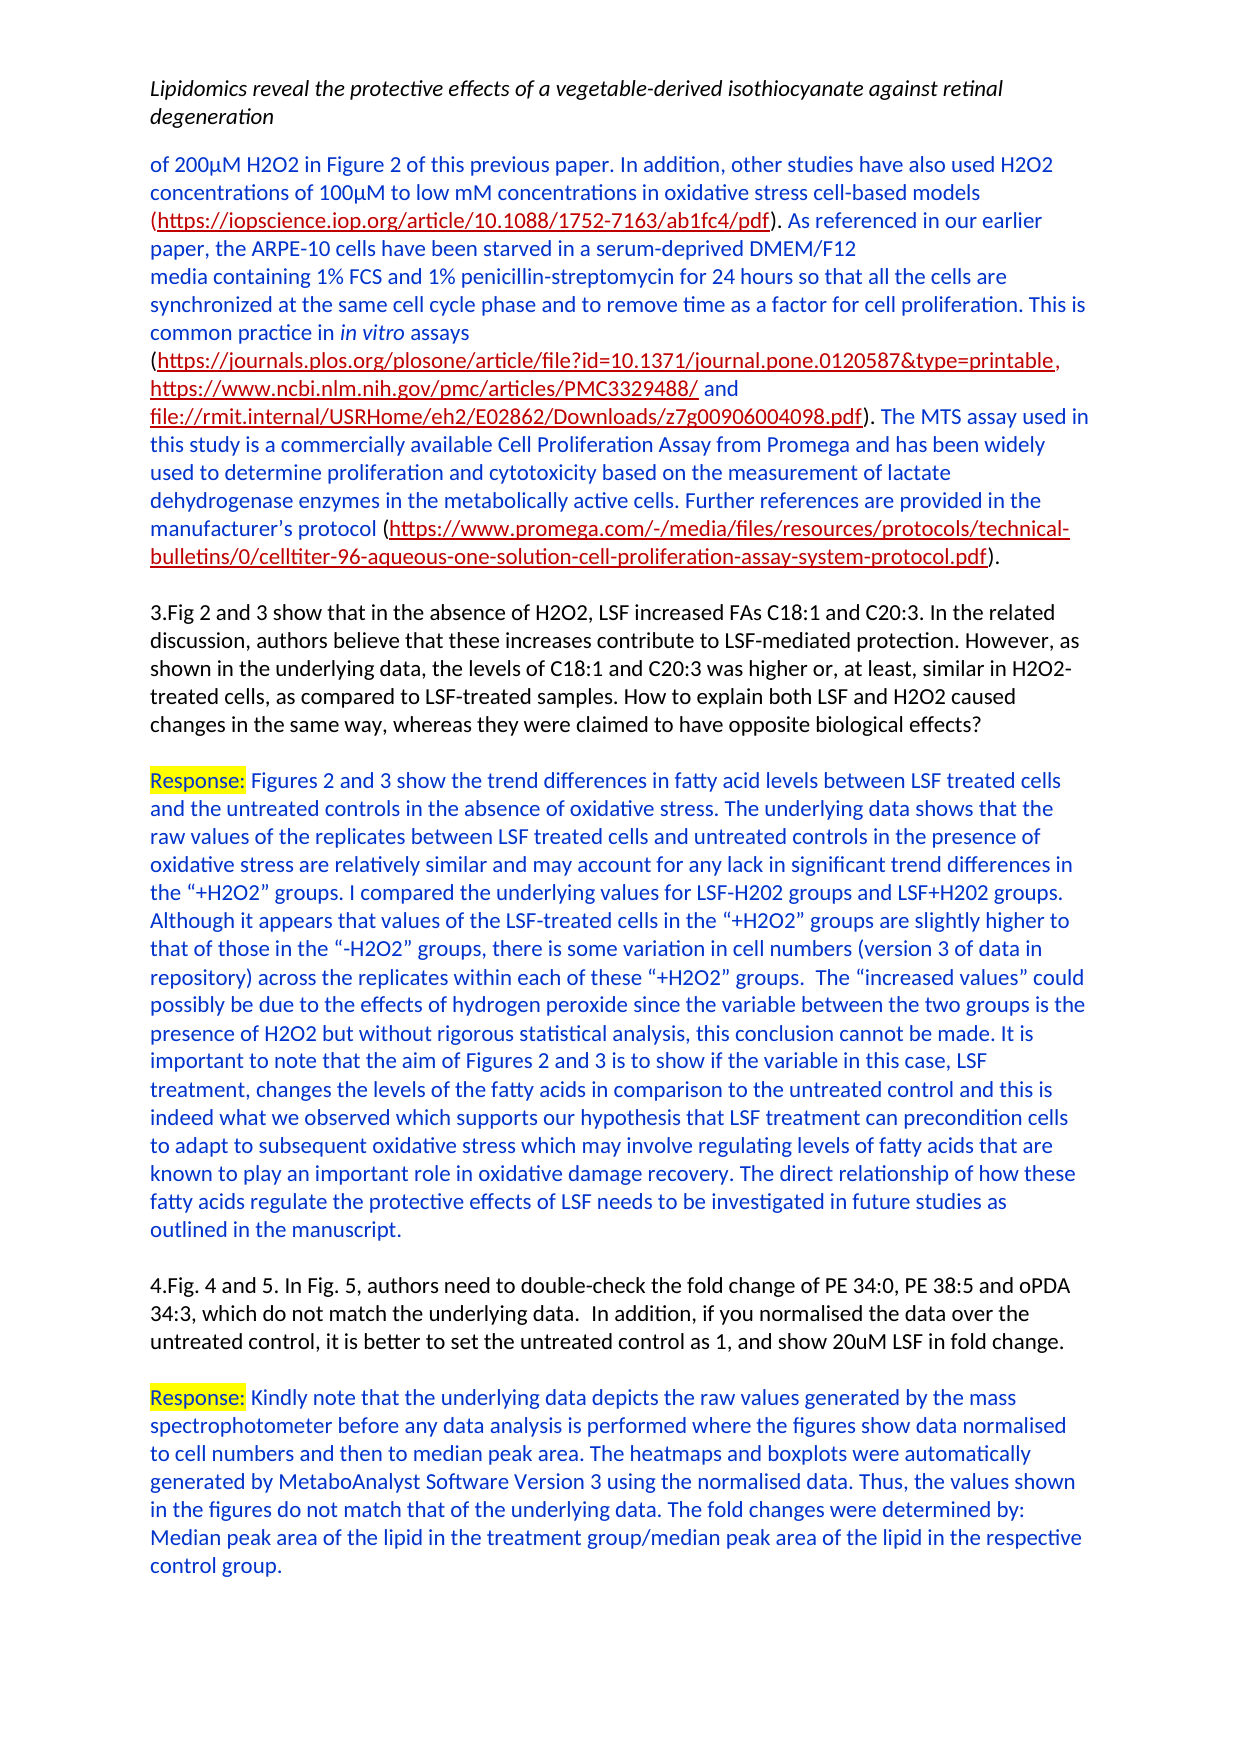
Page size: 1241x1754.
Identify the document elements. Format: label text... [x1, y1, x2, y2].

text Response: Kindly note that the underlying data depicts the raw values generated by the mass spectrophotometer before any data analysis is performed where the figures show data normalised to cell numbers and then to median peak area. The heatmaps and boxplots were automatically generated by MetaboAnalyst Software Version 3 using the normalised data. Thus, the values shown in the figures do not match that of the underlying data. The fold changes were determined by: Median peak area of the lipid in the treatment group/median peak area of the lipid in the respective control group. [150, 1383, 1090, 1579]
text media containing 1% FCS and 1% penicillin-streptomycin for 24 hours so that all the cells are synchronized at the same cell cycle phase and to remove time as a factor for cell proliferation. This is common practice in in vitro assays (https://journals.plos.org/plosone/article/file?id=10.1371/journal.pone.0120587&type=printable, https://www.ncbi.nlm.nih.gov/pmc/articles/PMC3329488/ and file://rmit.internal/USRHome/eh2/E02862/Downloads/z7g00906004098.pdf). The MTS assay used in this study is a commercially available Cell Proliferation Assay from Promega and has been widely used to determine proliferation and cytotoxicity based on the measurement of lactate dehydrogenase enzymes in the metabolically active cells. Further references are provided in the manufacturer’s protocol (https://www.promega.com/-/media/files/resources/protocols/technical-bulletins/0/celltiter-96-aqueous-one-solution-cell-proliferation-assay-system-protocol.pdf). [150, 262, 1090, 570]
text Response: Figures 2 and 3 show the trend differences in fatty acid levels between LSF treated cells and the untreated controls in the absence of oxidative stress. The underlying data shows that the raw values of the replicates between LSF treated cells and untreated controls in the presence of oxidative stress are relatively similar and may account for any lack in significant trend differences in the “+H2O2” groups. I compared the underlying values for LSF-H202 groups and LSF+H202 groups. Although it appears that values of the LSF-treated cells in the “+H2O2” groups are slightly higher to that of those in the “-H2O2” groups, there is some variation in cell numbers (version 3 of data in repository) across the replicates within each of these “+H2O2” groups. The “increased values” could possibly be due to the effects of hydrogen peroxide since the variable between the two groups is the presence of H2O2 but without rigorous statistical analysis, this conclusion cannot be made. It is important to note that the aim of Figures 2 and 3 is to show if the variable in this case, LSF treatment, changes the levels of the fatty acids in comparison to the untreated control and this is indeed what we observed which supports our hypothesis that LSF treatment can precondition cells to adapt to subsequent oxidative stress which may involve regulating levels of fatty acids that are known to play an important role in oxidative damage recovery. The direct relationship of how these fatty acids regulate the protective effects of LSF needs to be investigated in future studies as outlined in the manuscript. [150, 766, 1090, 1243]
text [150, 150, 1090, 262]
text 4.Fig. 4 and 5. In Fig. 5, authors need to double-check the fold change of PE 34:0, PE 38:5 and oPDA 34:3, which do not match the underlying data. In addition, if you normalised the data over the untreated control, it is better to set the untreated control as 1, and show 20uM LSF in fold change. [150, 1271, 1090, 1355]
text 3.Fig 2 and 3 show that in the absence of H2O2, LSF increased FAs C18:1 and C20:3. In the related discussion, authors believe that these increases contribute to LSF-mediated protection. However, as shown in the underlying data, the levels of C18:1 and C20:3 was higher or, at least, similar in H2O2-treated cells, as compared to LSF-treated samples. How to explain both LSF and H2O2 caused changes in the same way, whereas they were claimed to have opposite biological effects? [150, 598, 1090, 738]
